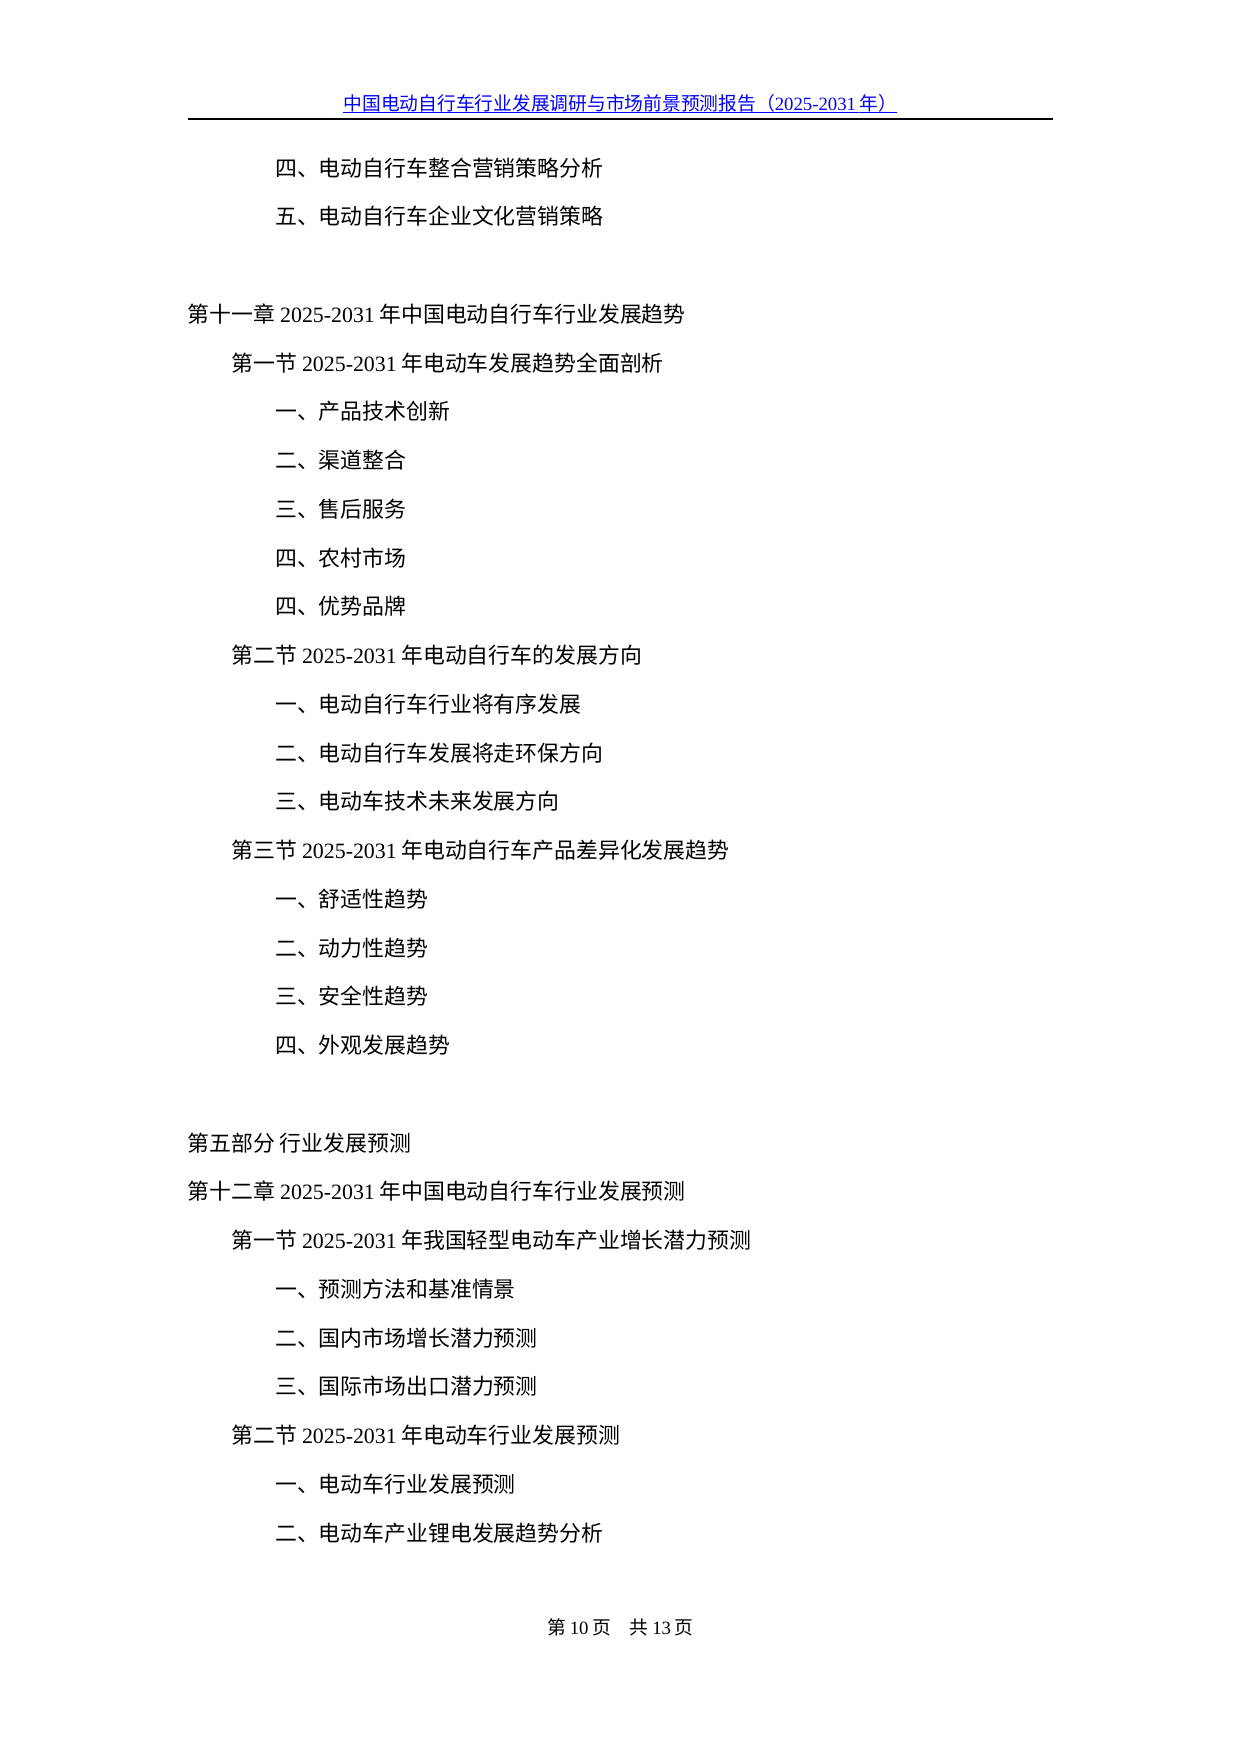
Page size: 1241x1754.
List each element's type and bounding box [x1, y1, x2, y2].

text [187, 150, 1053, 1548]
